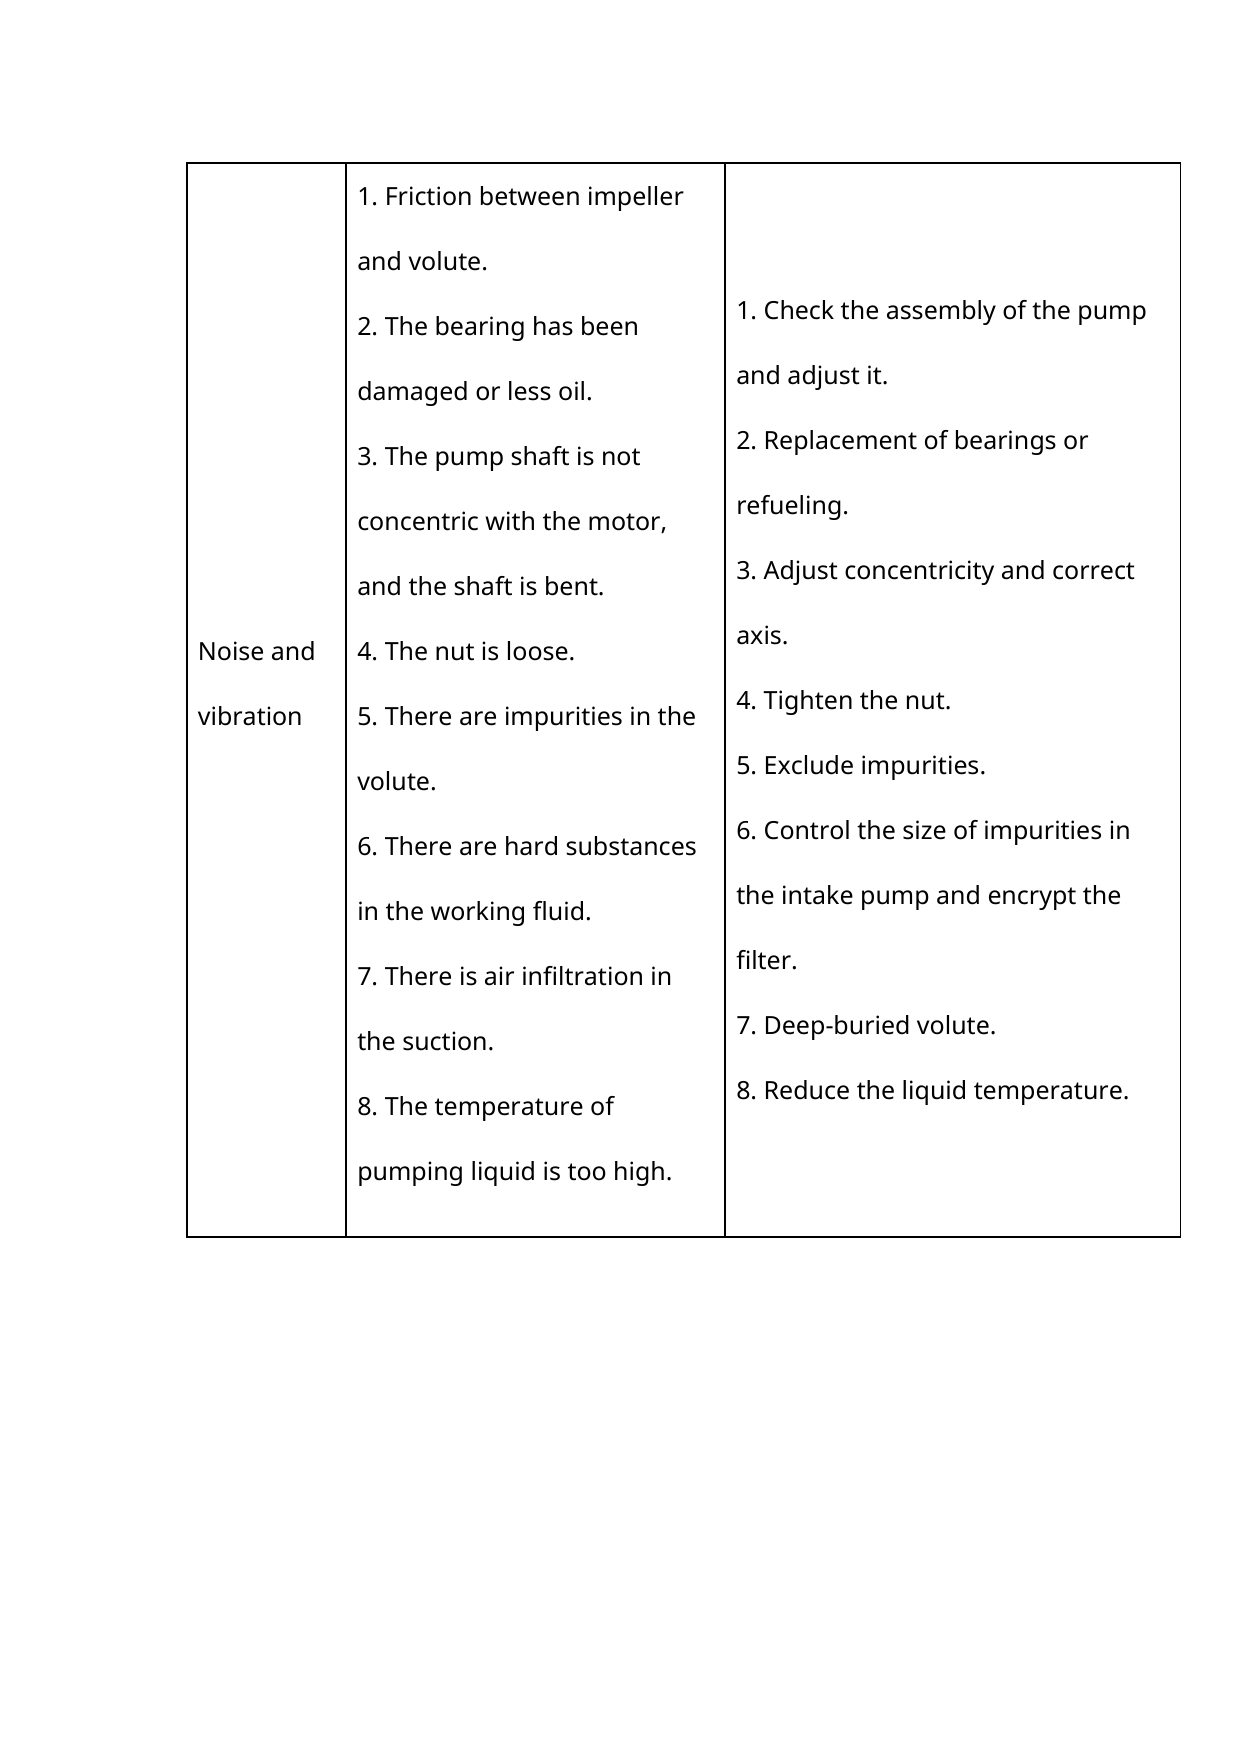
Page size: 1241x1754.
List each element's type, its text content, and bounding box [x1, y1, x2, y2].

table_cell Noise and vibration [188, 164, 345, 1236]
table_cell 1. Check the assembly of the pump and adjust it. 2. Replacement of bearings or refueling. 3. Adjust concentricity and correct axis. 4. Tighten the nut. 5. Exclude impurities. 6. Control the size of impurities in the intake pump and encrypt the filter. 7. Deep-buried volute. 8. Reduce the liquid temperature. [726, 164, 1180, 1236]
table_cell 1. Friction between impeller and volute. 2. The bearing has been damaged or less oil. 3. The pump shaft is not concentric with the motor, and the shaft is bent. 4. The nut is loose. 5. There are impurities in the volute. 6. There are hard substances in the working fluid. 7. There is air infiltration in the suction. 8. The temperature of pumping liquid is too high. [347, 164, 724, 1236]
